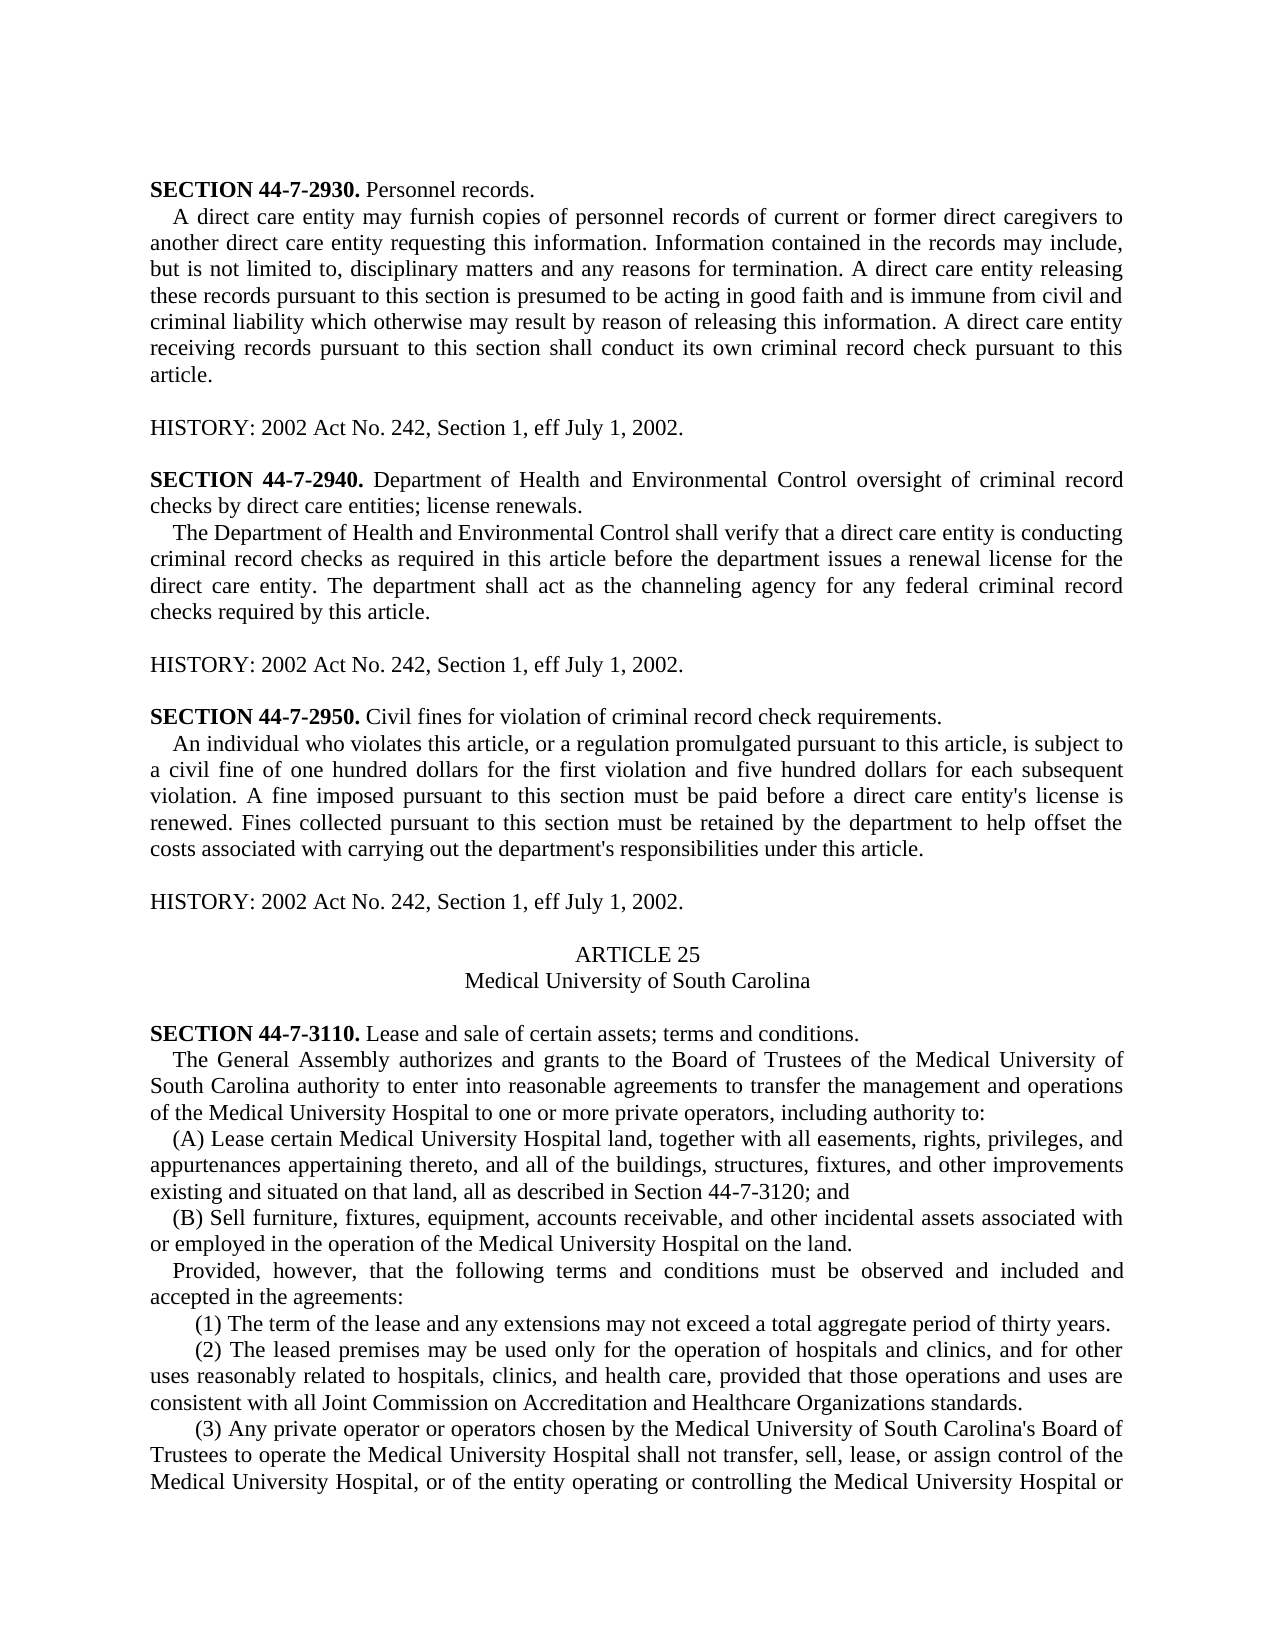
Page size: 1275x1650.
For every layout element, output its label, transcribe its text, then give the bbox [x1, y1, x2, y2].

text (B) Sell furniture, fixtures, equipment, accounts receivable, and other incidental assets associated with or employed in the operation of the Medical University Hospital on the land. [150, 1204, 1125, 1257]
text (2) The leased premises may be used only for the operation of hospitals and clinics, and for other uses reasonably related to hospitals, clinics, and health care, provided that those operations and uses are consistent with all Joint Commission on Accreditation and Healthcare Organizations standards. [150, 1336, 1125, 1415]
text (A) Lease certain Medical University Hospital land, together with all easements, rights, privileges, and appurtenances appertaining thereto, and all of the buildings, structures, fixtures, and other improvements existing and situated on that land, all as described in Section 44-7-3120; and [150, 1125, 1125, 1204]
text SECTION 44-7-3110. Lease and sale of certain assets; terms and conditions. [150, 1020, 1125, 1046]
text (1) The term of the lease and any extensions may not exceed a total aggregate period of thirty years. [150, 1309, 1125, 1336]
text SECTION 44-7-2930. Personnel records. [150, 176, 1125, 203]
text SECTION 44-7-2940. Department of Health and Environmental Control oversight of criminal record checks by direct care entities; license renewals. [150, 466, 1125, 519]
text The General Assembly authorizes and grants to the Board of Trustees of the Medical University of South Carolina authority to enter into reasonable agreements to transfer the management and operations of the Medical University Hospital to one or more private operators, including authority to: [150, 1046, 1125, 1125]
text HISTORY: 2002 Act No. 242, Section 1, eff July 1, 2002. [150, 888, 1125, 914]
text An individual who violates this article, or a regulation promulgated pursuant to this article, is subject to a civil fine of one hundred dollars for the first violation and five hundred dollars for each subsequent violation. A fine imposed pursuant to this section must be paid before a direct care entity's license is renewed. Fines collected pursuant to this section must be retained by the department to help offset the costs associated with carrying out the department's responsibilities under this article. [150, 730, 1125, 862]
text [150, 1415, 1125, 1494]
text Provided, however, that the following terms and conditions must be observed and included and accepted in the agreements: [150, 1257, 1125, 1309]
text HISTORY: 2002 Act No. 242, Section 1, eff July 1, 2002. [150, 413, 1125, 440]
text SECTION 44-7-2950. Civil fines for violation of criminal record check requirements. [150, 703, 1125, 730]
text HISTORY: 2002 Act No. 242, Section 1, eff July 1, 2002. [150, 651, 1125, 677]
text Medical University of South Carolina [150, 967, 1125, 993]
text ARTICLE 25 [150, 941, 1125, 967]
text A direct care entity may furnish copies of personnel records of current or former direct caregivers to another direct care entity requesting this information. Information contained in the records may include, but is not limited to, disciplinary matters and any reasons for termination. A direct care entity releasing these records pursuant to this section is presumed to be acting in good faith and is immune from civil and criminal liability which otherwise may result by reason of releasing this information. A direct care entity receiving records pursuant to this section shall conduct its own criminal record check pursuant to this article. [150, 203, 1125, 387]
text The Department of Health and Environmental Control shall verify that a direct care entity is conducting criminal record checks as required in this article before the department issues a renewal license for the direct care entity. The department shall act as the channeling agency for any federal criminal record checks required by this article. [150, 519, 1125, 624]
